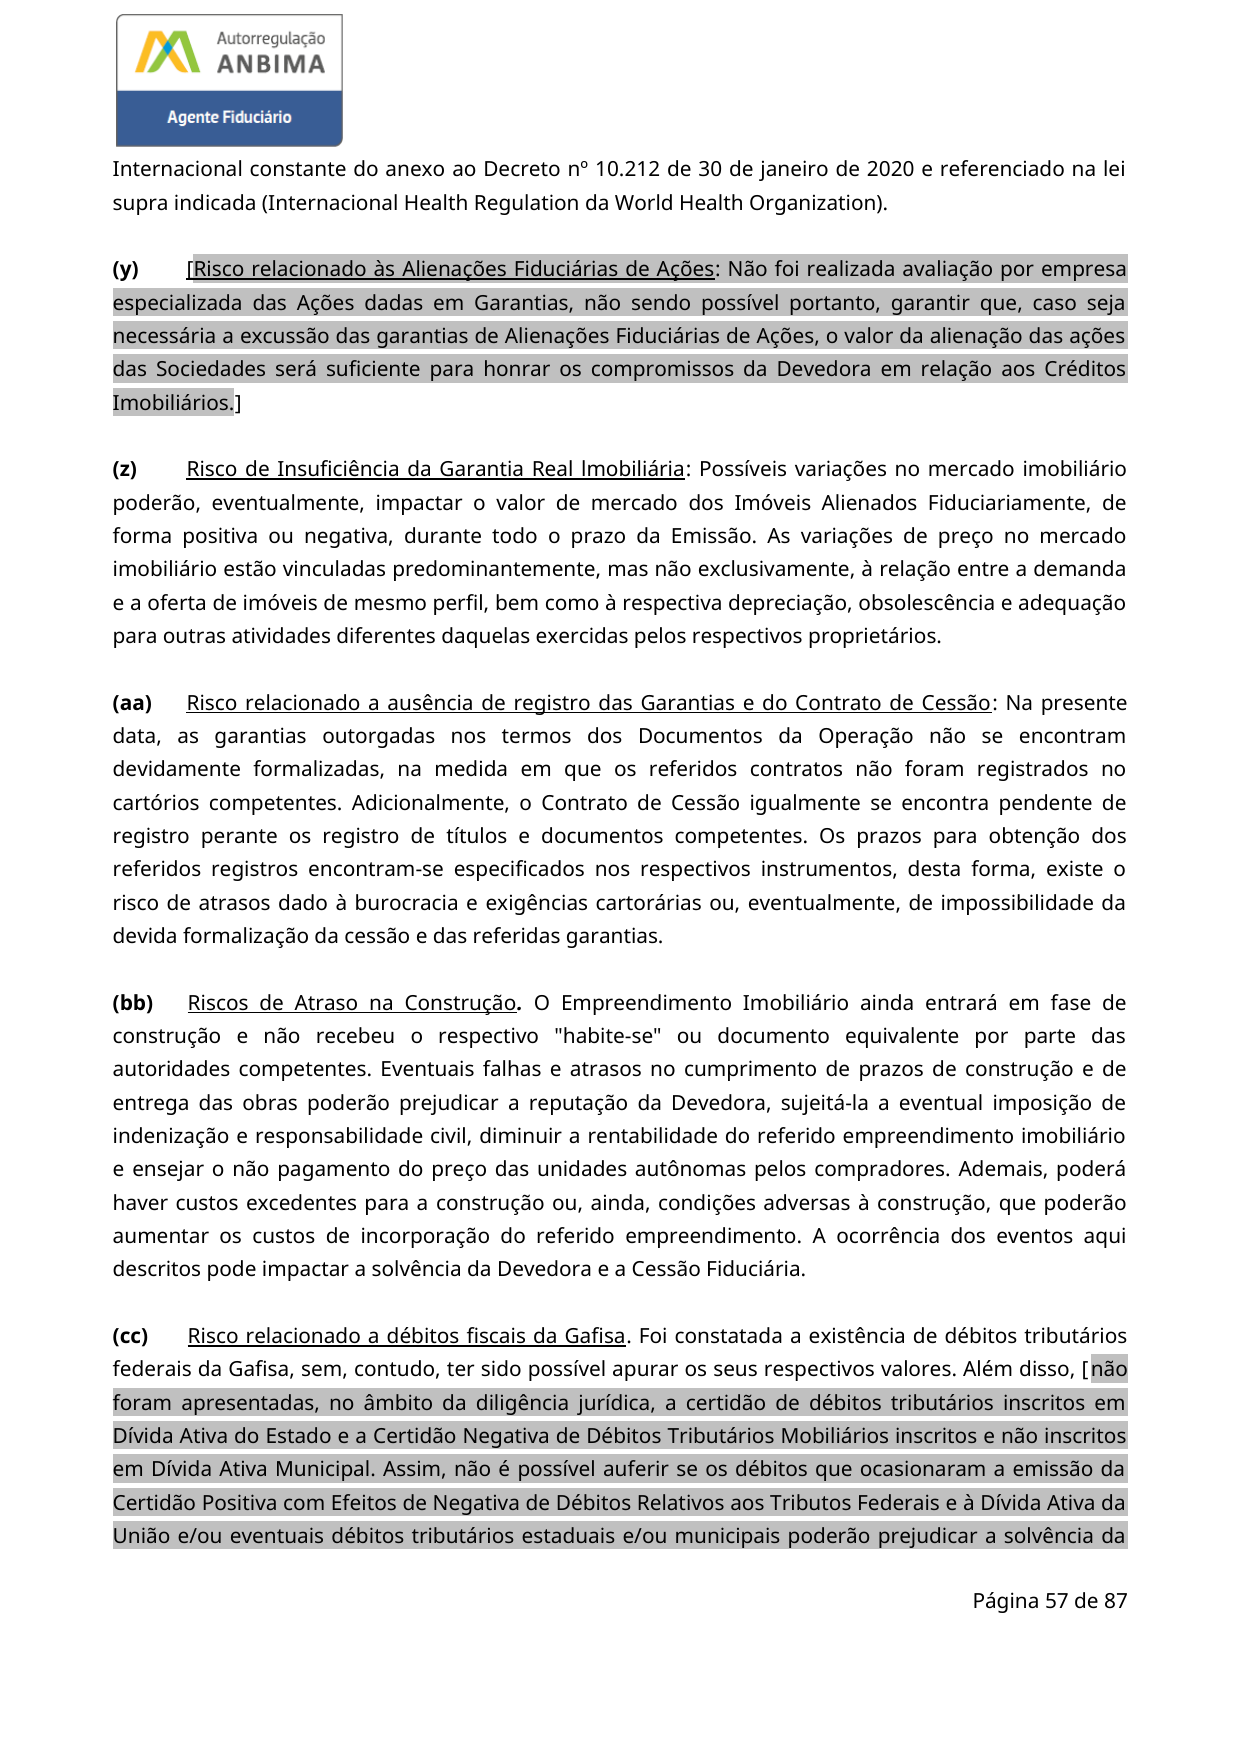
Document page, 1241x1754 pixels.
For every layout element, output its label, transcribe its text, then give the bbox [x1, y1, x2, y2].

list Risco de Insuficiência da Garantia Real lmobiliária: Possíveis variações no mercado imobiliário poderão, eventualmente, impactar o valor de mercado dos Imóveis Alienados Fiduciariamente, de forma positiva ou negativa, durante todo o prazo da Emissão. As variações de preço no mercado imobiliário estão vinculadas predominantemente, mas não exclusivamente, à relação entre a demanda e a oferta de imóveis de mesmo perfil, bem como à respectiva depreciação, obsolescência e adequação para outras atividades diferentes daquelas exercidas pelos respectivos proprietários. [112, 450, 1128, 650]
list Riscos de Atraso na Construção. O Empreendimento Imobiliário ainda entrará em fase de construção e não recebeu o respectivo "habite-se" ou documento equivalente por parte das autoridades competentes. Eventuais falhas e atrasos no cumprimento de prazos de construção e de entrega das obras poderão prejudicar a reputação da Devedora, sujeitá-la a eventual imposição de indenização e responsabilidade civil, diminuir a rentabilidade do referido empreendimento imobiliário e ensejar o não pagamento do preço das unidades autônomas pelos compradores. Ademais, poderá haver custos excedentes para a construção ou, ainda, condições adversas à construção, que poderão aumentar os custos de incorporação do referido empreendimento. A ocorrência dos eventos aqui descritos pode impactar a solvência da Devedora e a Cessão Fiduciária. [112, 983, 1128, 1283]
list Risco relacionado a ausência de registro das Garantias e do Contrato de Cessão: Na presente data, as garantias outorgadas nos termos dos Documentos da Operação não se encontram devidamente formalizadas, na medida em que os referidos contratos não foram registrados no cartórios competentes. Adicionalmente, o Contrato de Cessão igualmente se encontra pendente de registro perante os registro de títulos e documentos competentes. Os prazos para obtenção dos referidos registros encontram-se especificados nos respectivos instrumentos, desta forma, existe o risco de atrasos dado à burocracia e exigências cartorárias ou, eventualmente, de impossibilidade da devida formalização da cessão e das referidas garantias. [112, 683, 1128, 950]
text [112, 150, 1128, 217]
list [112, 1400, 1128, 1550]
list [Risco relacionado às Alienações Fiduciárias de Ações: Não foi realizada avaliação por empresa especializada das Ações dadas em Garantias, não sendo possível portanto, garantir que, caso seja necessária a excussão das garantias de Alienações Fiduciárias de Ações, o valor da alienação das ações das Sociedades será suficiente para honrar os compromissos da Devedora em relação aos Créditos Imobiliários.] [112, 250, 1128, 417]
